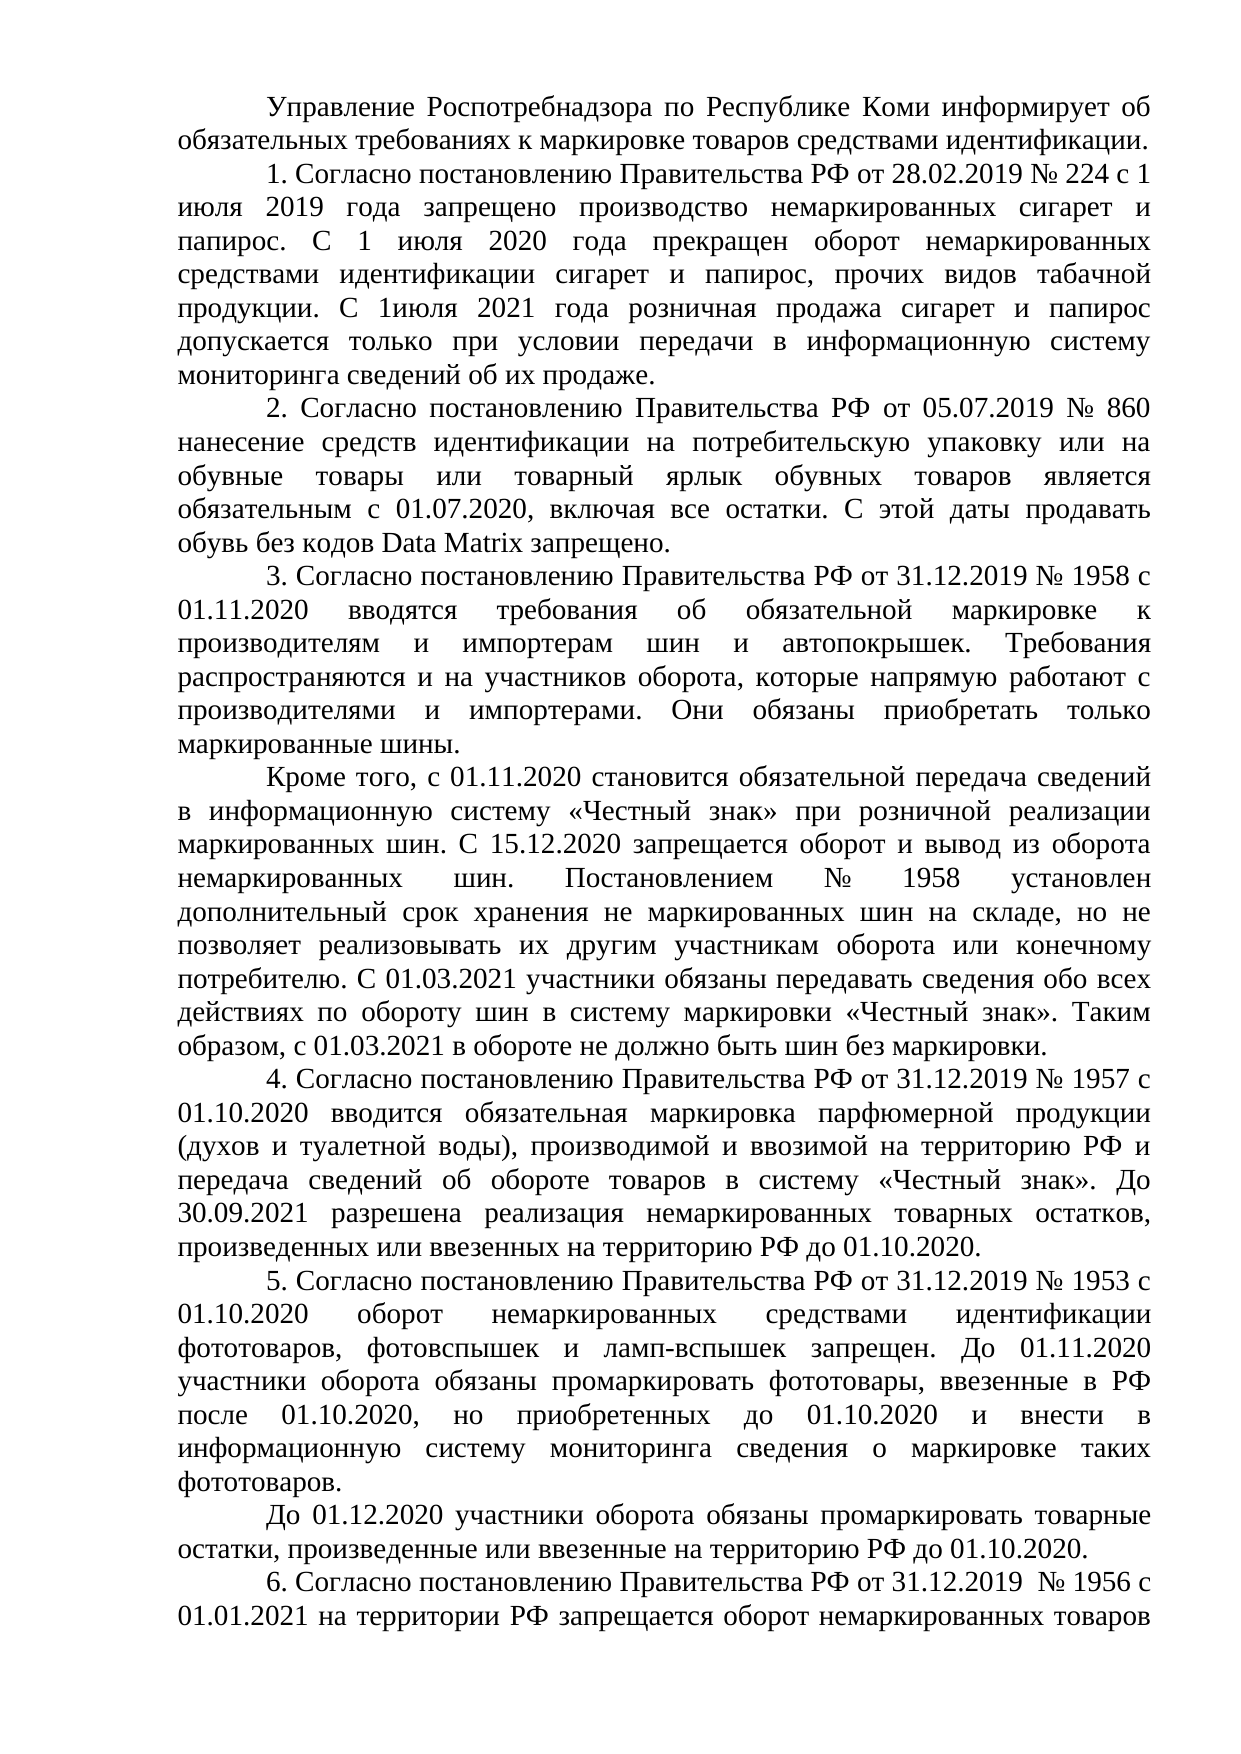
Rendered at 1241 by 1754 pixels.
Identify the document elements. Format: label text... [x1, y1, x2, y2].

text До 01.12.2020 участники оборота обязаны промаркировать товарные остатки, произведенные или ввезенные на территорию РФ до 01.10.2020. [177, 1497, 1152, 1564]
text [177, 1564, 1152, 1632]
text 1. Согласно постановлению Правительства РФ от 28.02.2019 № 224 с 1 июля 2019 года запрещено производство немаркированных сигарет и папирос. С 1 июля 2020 года прекращен оборот немаркированных средствами идентификации сигарет и папирос, прочих видов табачной продукции. С 1июля 2021 года розничная продажа сигарет и папирос допускается только при условии передачи в информационную систему мониторинга сведений об их продаже. [177, 156, 1152, 391]
text 3. Согласно постановлению Правительства РФ от 31.12.2019 № 1958 с 01.11.2020 вводятся требования об обязательной маркировке к производителям и импортерам шин и автопокрышек. Требования распространяются и на участников оборота, которые напрямую работают с производителями и импортерами. Они обязаны приобретать только маркированные шины. [177, 558, 1152, 759]
text 2. Согласно постановлению Правительства РФ от 05.07.2019 № 860 нанесение средств идентификации на потребительскую упаковку или на обувные товары или товарный ярлык обувных товаров является обязательным с 01.07.2020, включая все остатки. С этой даты продавать обувь без кодов Data Matrix запрещено. [177, 391, 1152, 558]
text 4. Согласно постановлению Правительства РФ от 31.12.2019 № 1957 с 01.10.2020 вводится обязательная маркировка парфюмерной продукции (духов и туалетной воды), производимой и ввозимой на территорию РФ и передача сведений об обороте товаров в систему «Честный знак». До 30.09.2021 разрешена реализация немаркированных товарных остатков, произведенных или ввезенных на территорию РФ до 01.10.2020. [177, 1061, 1152, 1263]
text 5. Согласно постановлению Правительства РФ от 31.12.2019 № 1953 с 01.10.2020 оборот немаркированных средствами идентификации фототоваров, фотовспышек и ламп-вспышек запрещен. До 01.11.2020 участники оборота обязаны промаркировать фототовары, ввезенные в РФ после 01.10.2020, но приобретенных до 01.10.2020 и внести в информационную систему мониторинга сведения о маркировке таких фототоваров. [177, 1263, 1152, 1497]
text Управление Роспотребнадзора по Республике Коми информирует об обязательных требованиях к маркировке товаров средствами идентификации. [177, 89, 1152, 156]
text Кроме того, с 01.11.2020 становится обязательной передача сведений в информационную систему «Честный знак» при розничной реализации маркированных шин. С 15.12.2020 запрещается оборот и вывод из оборота немаркированных шин. Постановлением № 1958 установлен дополнительный срок хранения не маркированных шин на складе, но не позволяет реализовывать их другим участникам оборота или конечному потребителю. С 01.03.2021 участники обязаны передавать сведения обо всех действиях по обороту шин в систему маркировки «Честный знак». Таким образом, с 01.03.2021 в обороте не должно быть шин без маркировки. [177, 759, 1152, 1061]
